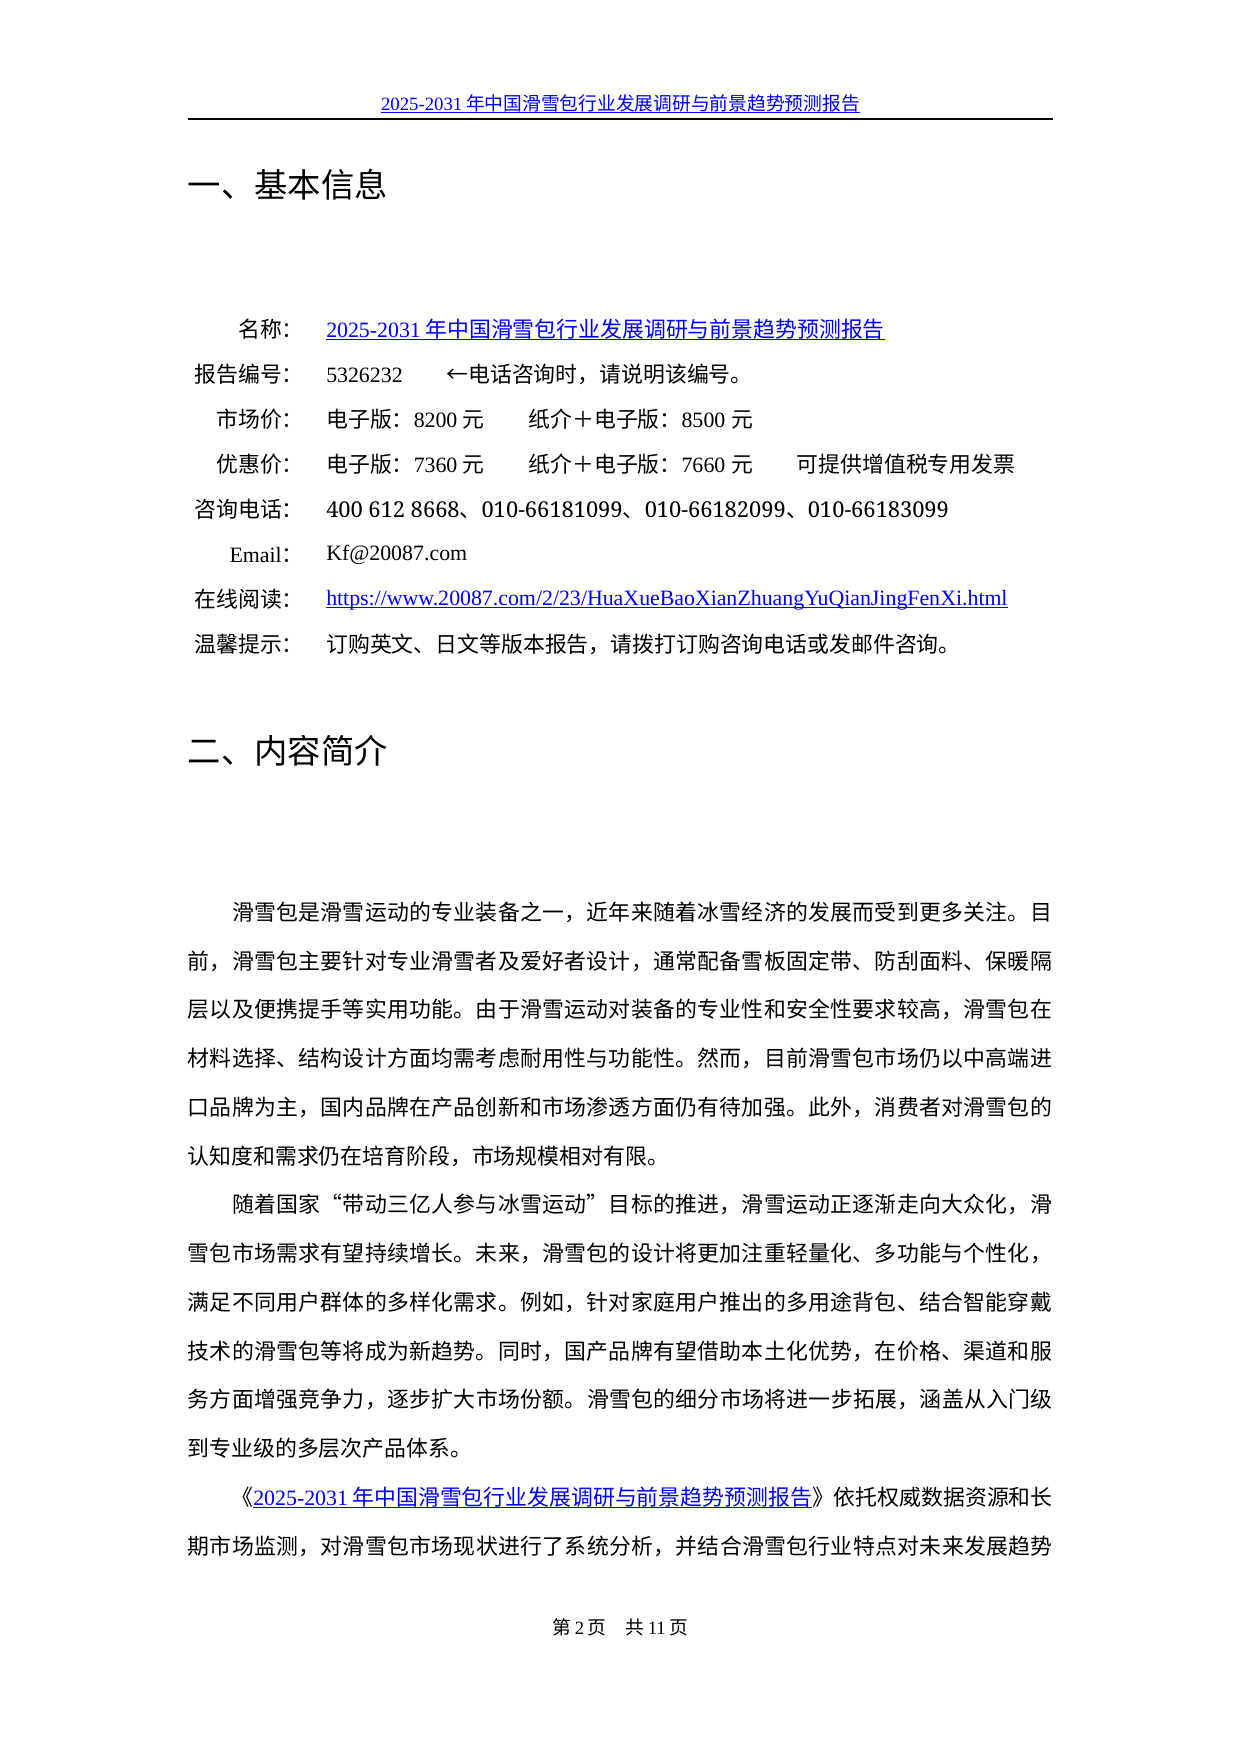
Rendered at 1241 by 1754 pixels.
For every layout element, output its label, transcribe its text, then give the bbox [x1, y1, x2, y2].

table_cell 市场价： [167, 402, 315, 447]
table_cell Email： [167, 537, 315, 582]
table_cell 电子版：8200 元 纸介＋电子版：8500 元 [315, 402, 1073, 447]
table_cell 订购英文、日文等版本报告，请拨打订购咨询电话或发邮件咨询。 [315, 627, 1073, 672]
table_header 2025-2031年中国滑雪包行业发展调研与前景趋势预测报告 [315, 312, 1073, 357]
table_cell 报告编号： [167, 357, 315, 402]
table_cell 温馨提示： [167, 627, 315, 672]
table_cell 优惠价： [167, 447, 315, 492]
table_cell 咨询电话： [167, 492, 315, 537]
table_header 名称： [167, 312, 315, 357]
table_cell Kf@20087.com [315, 537, 1073, 582]
title 二、内容简介 [187, 717, 1053, 782]
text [187, 894, 1053, 1561]
title 一、基本信息 [187, 150, 1053, 215]
table_cell 400 612 8668、010-66181099、010-66182099、010-66183099 [315, 492, 1073, 537]
table_cell 5326232 ←电话咨询时，请说明该编号。 [315, 357, 1073, 402]
table_cell [315, 582, 1073, 627]
table_cell 电子版：7360 元 纸介＋电子版：7660 元 可提供增值税专用发票 [315, 447, 1073, 492]
table_cell 在线阅读： [167, 582, 315, 627]
